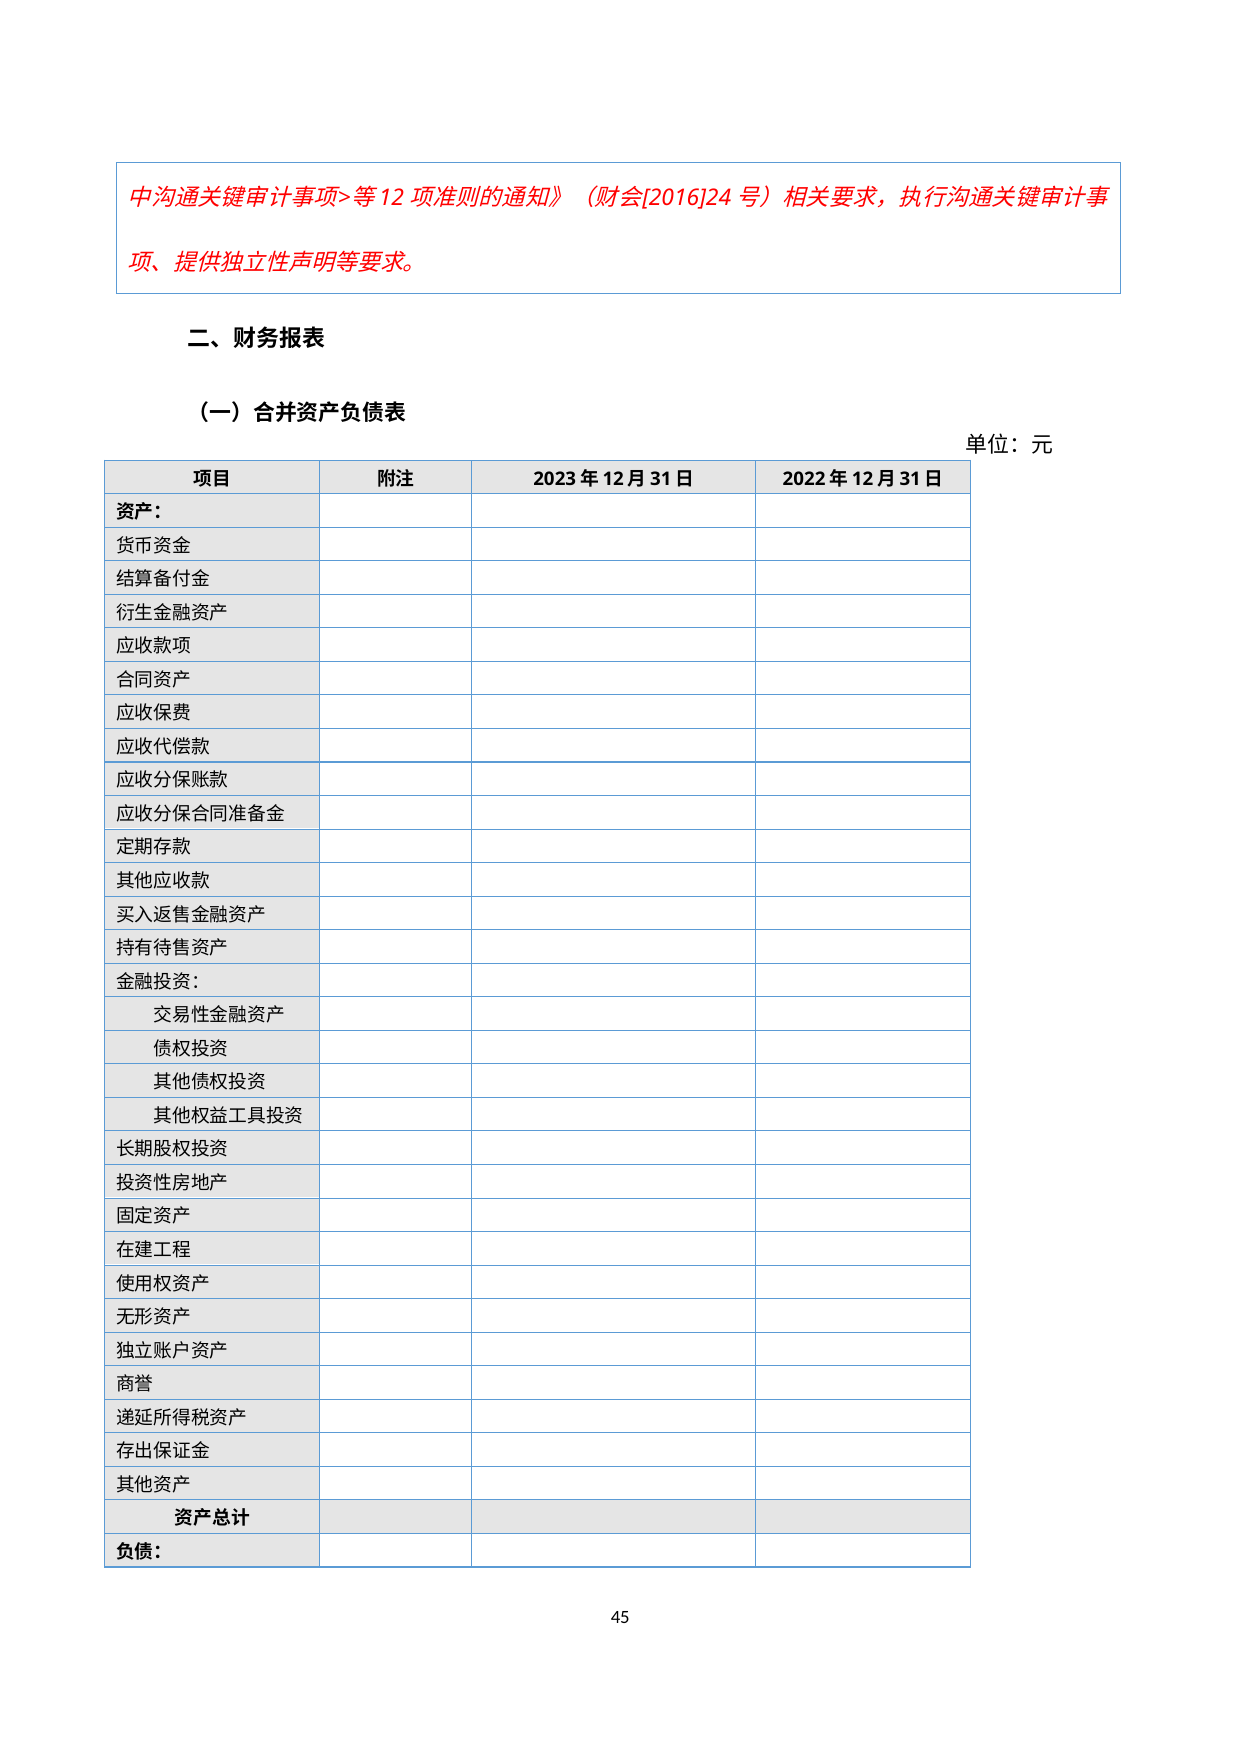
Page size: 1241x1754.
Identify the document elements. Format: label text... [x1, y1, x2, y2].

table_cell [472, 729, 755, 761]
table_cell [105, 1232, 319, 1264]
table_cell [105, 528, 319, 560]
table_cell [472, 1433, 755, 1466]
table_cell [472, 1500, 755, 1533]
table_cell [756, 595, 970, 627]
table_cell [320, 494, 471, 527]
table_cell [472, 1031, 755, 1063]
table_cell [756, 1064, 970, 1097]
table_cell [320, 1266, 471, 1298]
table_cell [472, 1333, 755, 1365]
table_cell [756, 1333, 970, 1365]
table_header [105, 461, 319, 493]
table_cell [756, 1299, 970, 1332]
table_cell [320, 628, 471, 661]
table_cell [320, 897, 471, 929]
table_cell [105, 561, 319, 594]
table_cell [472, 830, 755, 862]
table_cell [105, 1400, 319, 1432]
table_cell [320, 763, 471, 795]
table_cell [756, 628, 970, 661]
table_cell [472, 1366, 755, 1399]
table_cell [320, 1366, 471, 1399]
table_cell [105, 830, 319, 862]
text 二、财务报表 [187, 304, 1053, 369]
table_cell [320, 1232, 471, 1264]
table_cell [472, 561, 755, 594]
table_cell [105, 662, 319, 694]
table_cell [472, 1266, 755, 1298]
text 单位：元 [843, 427, 1053, 459]
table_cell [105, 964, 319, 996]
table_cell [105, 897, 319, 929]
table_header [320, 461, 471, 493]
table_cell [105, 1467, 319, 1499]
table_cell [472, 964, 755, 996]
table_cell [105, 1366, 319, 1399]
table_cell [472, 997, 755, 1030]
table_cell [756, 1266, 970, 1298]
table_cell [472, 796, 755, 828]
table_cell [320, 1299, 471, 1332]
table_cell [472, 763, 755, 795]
text （一）合并资产负债表 [187, 394, 1025, 427]
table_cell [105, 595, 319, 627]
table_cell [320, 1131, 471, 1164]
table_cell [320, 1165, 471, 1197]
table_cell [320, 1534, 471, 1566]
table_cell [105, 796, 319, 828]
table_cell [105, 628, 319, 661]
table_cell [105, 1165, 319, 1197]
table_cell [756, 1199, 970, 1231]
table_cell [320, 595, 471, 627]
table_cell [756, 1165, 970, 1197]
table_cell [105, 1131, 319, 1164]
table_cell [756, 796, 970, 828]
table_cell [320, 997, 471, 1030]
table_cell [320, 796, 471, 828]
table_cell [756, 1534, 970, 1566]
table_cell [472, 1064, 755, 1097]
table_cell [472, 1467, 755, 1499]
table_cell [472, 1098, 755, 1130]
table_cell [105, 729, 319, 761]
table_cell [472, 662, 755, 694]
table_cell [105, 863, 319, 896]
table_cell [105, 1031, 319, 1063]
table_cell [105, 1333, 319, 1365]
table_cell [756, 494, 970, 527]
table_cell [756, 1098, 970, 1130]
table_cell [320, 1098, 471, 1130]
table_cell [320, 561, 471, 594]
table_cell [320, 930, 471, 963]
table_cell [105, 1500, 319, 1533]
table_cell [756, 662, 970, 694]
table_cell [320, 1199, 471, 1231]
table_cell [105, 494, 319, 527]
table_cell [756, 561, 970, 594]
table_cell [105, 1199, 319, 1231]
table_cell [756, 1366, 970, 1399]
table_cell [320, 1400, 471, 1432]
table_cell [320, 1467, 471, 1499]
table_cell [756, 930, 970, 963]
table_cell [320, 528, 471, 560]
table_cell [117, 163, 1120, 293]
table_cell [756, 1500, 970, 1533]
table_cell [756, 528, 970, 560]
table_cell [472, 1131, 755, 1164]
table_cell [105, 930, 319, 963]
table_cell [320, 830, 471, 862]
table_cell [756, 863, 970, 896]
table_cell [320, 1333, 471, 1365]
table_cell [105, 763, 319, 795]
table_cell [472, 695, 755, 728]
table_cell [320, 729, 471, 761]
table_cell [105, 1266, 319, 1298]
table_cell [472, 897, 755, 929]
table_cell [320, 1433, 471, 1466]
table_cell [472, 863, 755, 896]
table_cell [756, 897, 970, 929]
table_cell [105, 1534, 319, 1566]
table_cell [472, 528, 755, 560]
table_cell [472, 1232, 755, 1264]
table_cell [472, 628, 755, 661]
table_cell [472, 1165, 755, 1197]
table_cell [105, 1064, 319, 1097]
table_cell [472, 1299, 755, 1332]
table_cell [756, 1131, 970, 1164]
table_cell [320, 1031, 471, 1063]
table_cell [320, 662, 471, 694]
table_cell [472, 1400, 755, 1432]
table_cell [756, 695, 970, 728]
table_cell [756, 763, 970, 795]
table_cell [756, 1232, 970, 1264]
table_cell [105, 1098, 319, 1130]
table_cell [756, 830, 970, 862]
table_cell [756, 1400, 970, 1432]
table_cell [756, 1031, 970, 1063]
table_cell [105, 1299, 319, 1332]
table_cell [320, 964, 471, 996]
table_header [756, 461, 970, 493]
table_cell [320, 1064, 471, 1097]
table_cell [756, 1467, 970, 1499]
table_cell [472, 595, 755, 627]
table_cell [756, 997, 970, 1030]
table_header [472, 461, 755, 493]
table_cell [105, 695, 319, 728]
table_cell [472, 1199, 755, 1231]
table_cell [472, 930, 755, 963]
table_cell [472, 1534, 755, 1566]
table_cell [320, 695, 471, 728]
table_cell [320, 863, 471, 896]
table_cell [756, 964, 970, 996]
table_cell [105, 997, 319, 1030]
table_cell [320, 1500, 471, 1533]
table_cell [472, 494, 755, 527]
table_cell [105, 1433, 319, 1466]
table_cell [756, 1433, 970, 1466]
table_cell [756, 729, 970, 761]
